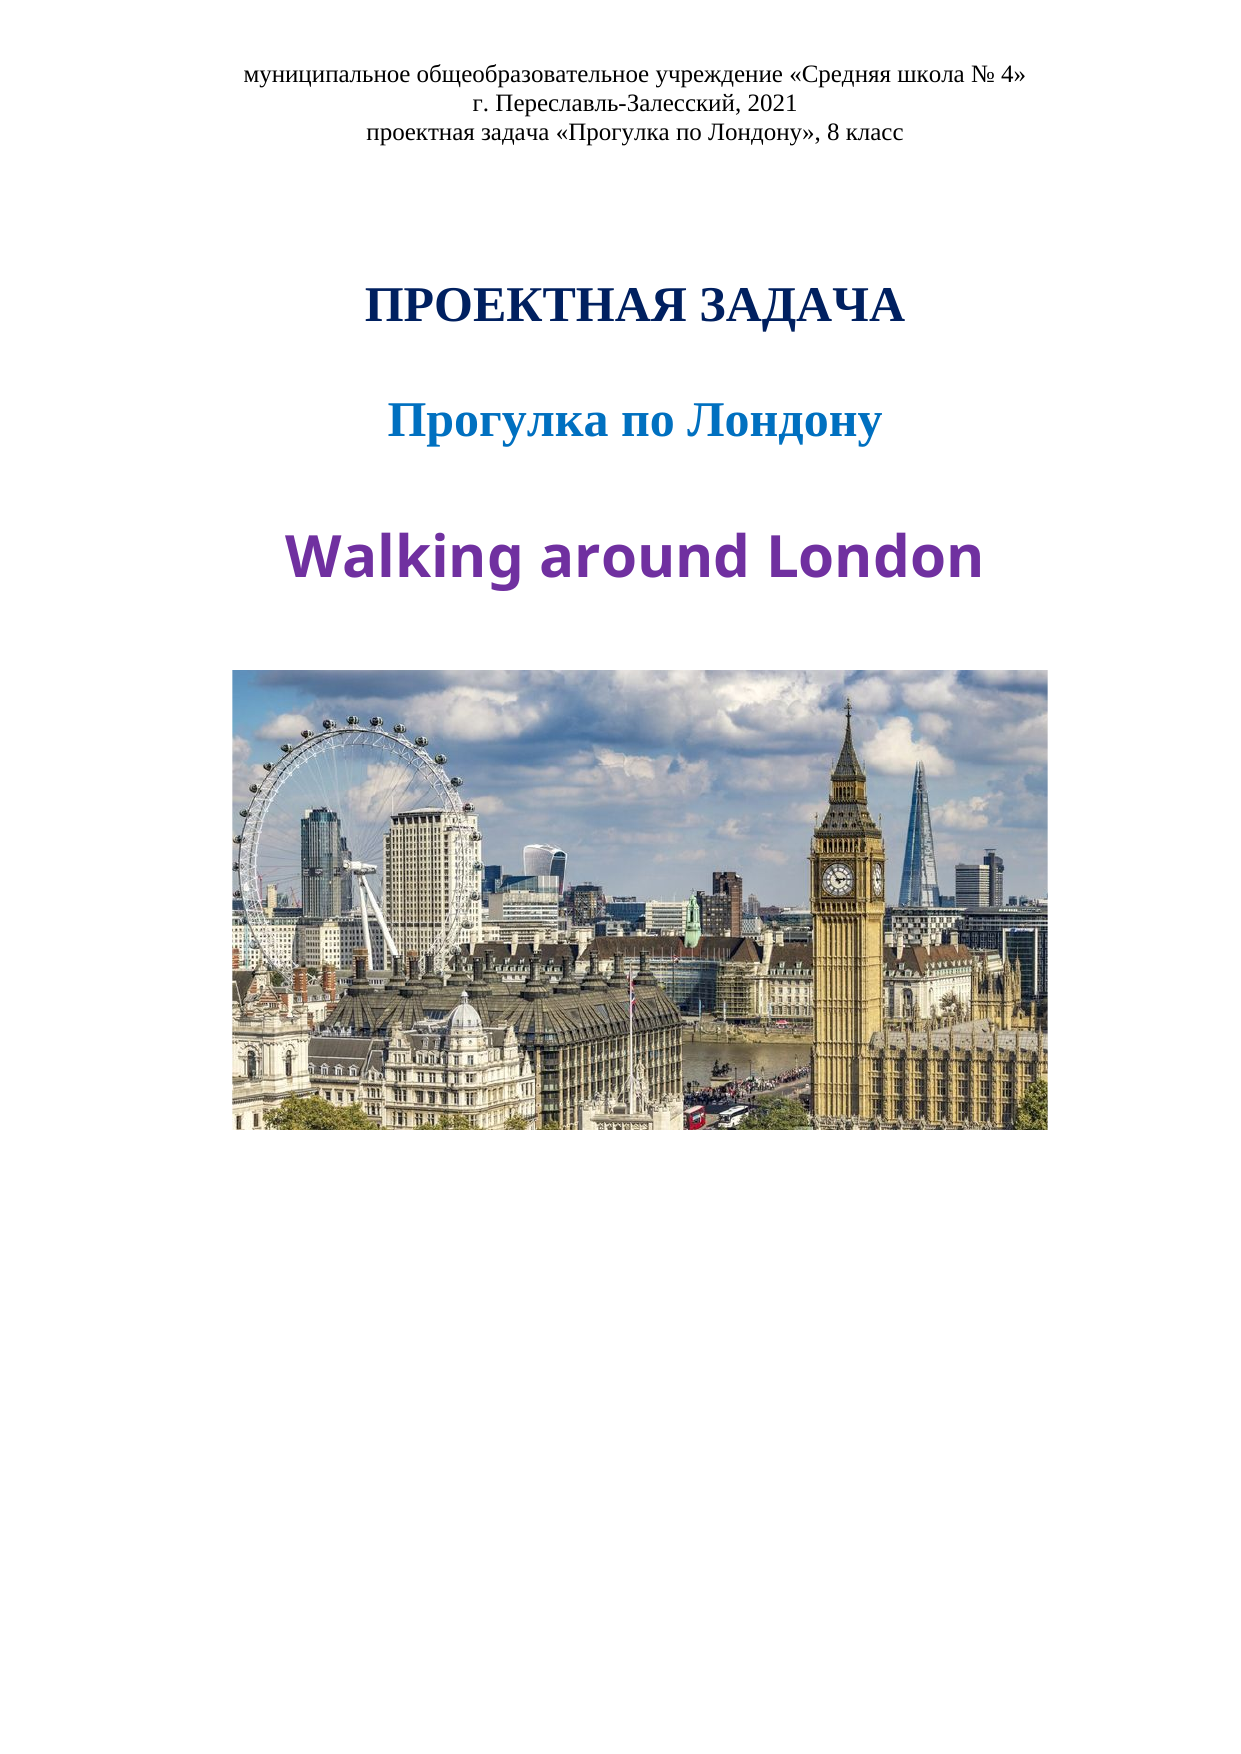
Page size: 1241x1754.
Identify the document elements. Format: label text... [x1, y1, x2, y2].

text Прогулка по Лондону [89, 389, 1181, 447]
text ПРОЕКТНАЯ ЗАДАЧА [89, 274, 1181, 332]
text Walking around London [89, 515, 1181, 594]
picture [232, 670, 1048, 1130]
